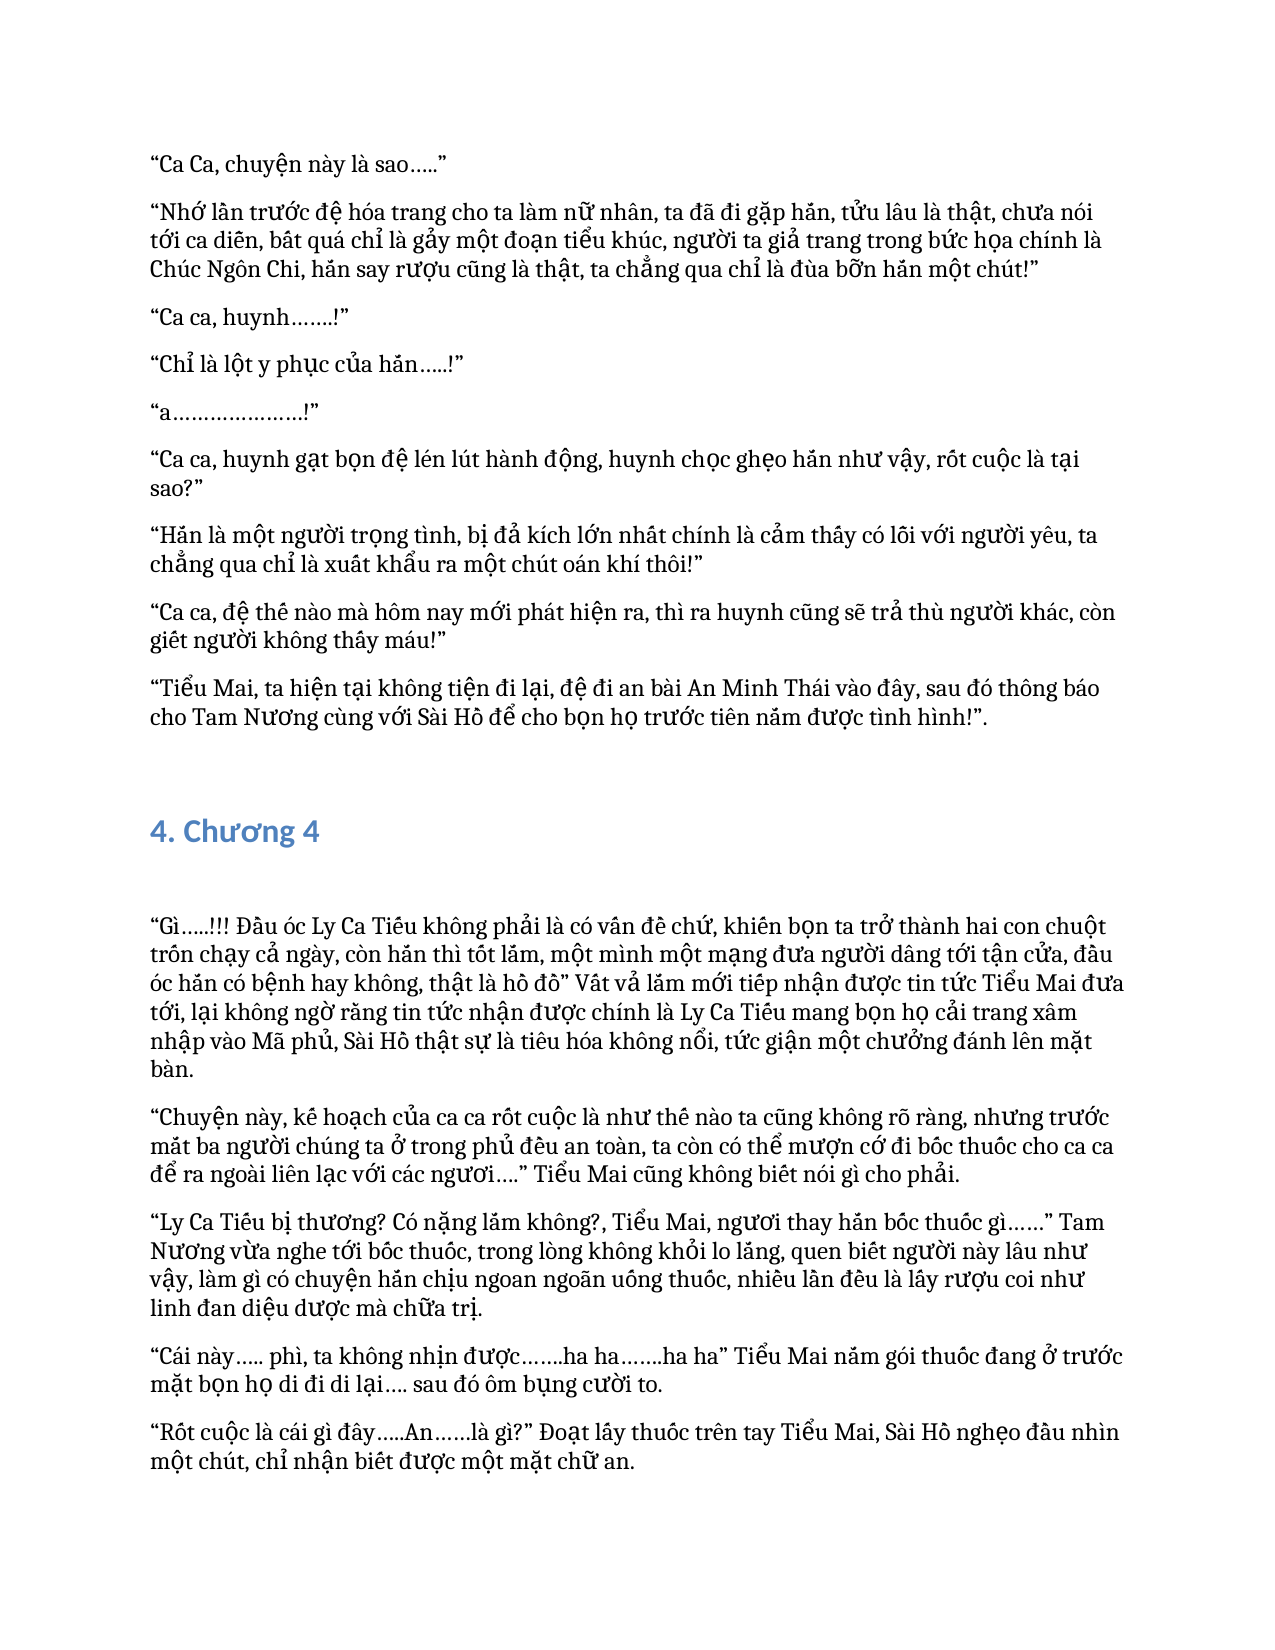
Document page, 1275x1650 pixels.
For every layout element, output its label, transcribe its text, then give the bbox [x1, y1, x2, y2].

text “Rốt cuộc là cái gì đây…..An……là gì?” Đoạt lấy thuốc trên tay Tiểu Mai, Sài Hồ nghẹo đầu nhìn một chút, chỉ nhận biết được một mặt chữ an. [150, 1418, 1125, 1475]
text “Chỉ là lột y phục của hắn…..!” [150, 350, 1125, 379]
text “a…………………!” [150, 397, 1125, 426]
text “Hắn là một người trọng tình, bị đả kích lớn nhất chính là cảm thấy có lỗi với người yêu, ta chẳng qua chỉ là xuất khẩu ra một chút oán khí thôi!” [150, 521, 1125, 579]
text “Ly Ca Tiếu bị thương? Có nặng lắm không?, Tiểu Mai, ngươi thay hắn bốc thuốc gì……” Tam Nương vừa nghe tới bốc thuốc, trong lòng không khỏi lo lắng, quen biết người này lâu như vậy, làm gì có chuyện hắn chịu ngoan ngoãn uống thuốc, nhiều lần đều là lấy rượu coi như linh đan diệu dược mà chữa trị. [150, 1208, 1125, 1323]
text “Ca ca, huynh…….!” [150, 302, 1125, 331]
text “Gì…..!!! Đầu óc Ly Ca Tiếu không phải là có vấn đề chứ, khiến bọn ta trở thành hai con chuột trốn chạy cả ngày, còn hắn thì tốt lắm, một mình một mạng đưa người dâng tới tận cửa, đầu óc hắn có bệnh hay không, thật là hồ đồ” Vất vả lắm mới tiếp nhận được tin tức Tiểu Mai đưa tới, lại không ngờ rằng tin tức nhận được chính là Ly Ca Tiếu mang bọn họ cải trang xâm nhập vào Mã phủ, Sài Hồ thật sự là tiêu hóa không nổi, tức giận một chưởng đánh lên mặt bàn. [150, 854, 1125, 1084]
text “Ca ca, huynh gạt bọn đệ lén lút hành động, huynh chọc ghẹo hắn như vậy, rốt cuộc là tại sao?” [150, 445, 1125, 502]
text “Ca ca, đệ thế nào mà hôm nay mới phát hiện ra, thì ra huynh cũng sẽ trả thù người khác, còn giết người không thấy máu!” [150, 597, 1125, 655]
text “Ca Ca, chuyện này là sao…..” [150, 150, 1125, 179]
text “Tiểu Mai, ta hiện tại không tiện đi lại, đệ đi an bài An Minh Thái vào đây, sau đó thông báo cho Tam Nương cùng với Sài Hồ để cho bọn họ trước tiên nắm được tình hình!”. [150, 674, 1125, 789]
subtitle 4. Chương 4 [150, 809, 1125, 850]
text “Chuyện này, kế hoạch của ca ca rốt cuộc là như thế nào ta cũng không rõ ràng, nhưng trước mắt ba người chúng ta ở trong phủ đều an toàn, ta còn có thể mượn cớ đi bốc thuốc cho ca ca để ra ngoài liên lạc với các ngươi….” Tiểu Mai cũng không biết nói gì cho phải. [150, 1103, 1125, 1189]
text “Nhớ lần trước đệ hóa trang cho ta làm nữ nhân, ta đã đi gặp hắn, tửu lâu là thật, chưa nói tới ca diễn, bất quá chỉ là gảy một đoạn tiểu khúc, người ta giả trang trong bức họa chính là Chúc Ngôn Chi, hắn say rượu cũng là thật, ta chẳng qua chỉ là đùa bỡn hắn một chút!” [150, 197, 1125, 284]
text “Cái này….. phì, ta không nhịn được…….ha ha…….ha ha” Tiểu Mai nắm gói thuốc đang ở trước mặt bọn họ di đi di lại…. sau đó ôm bụng cười to. [150, 1342, 1125, 1399]
